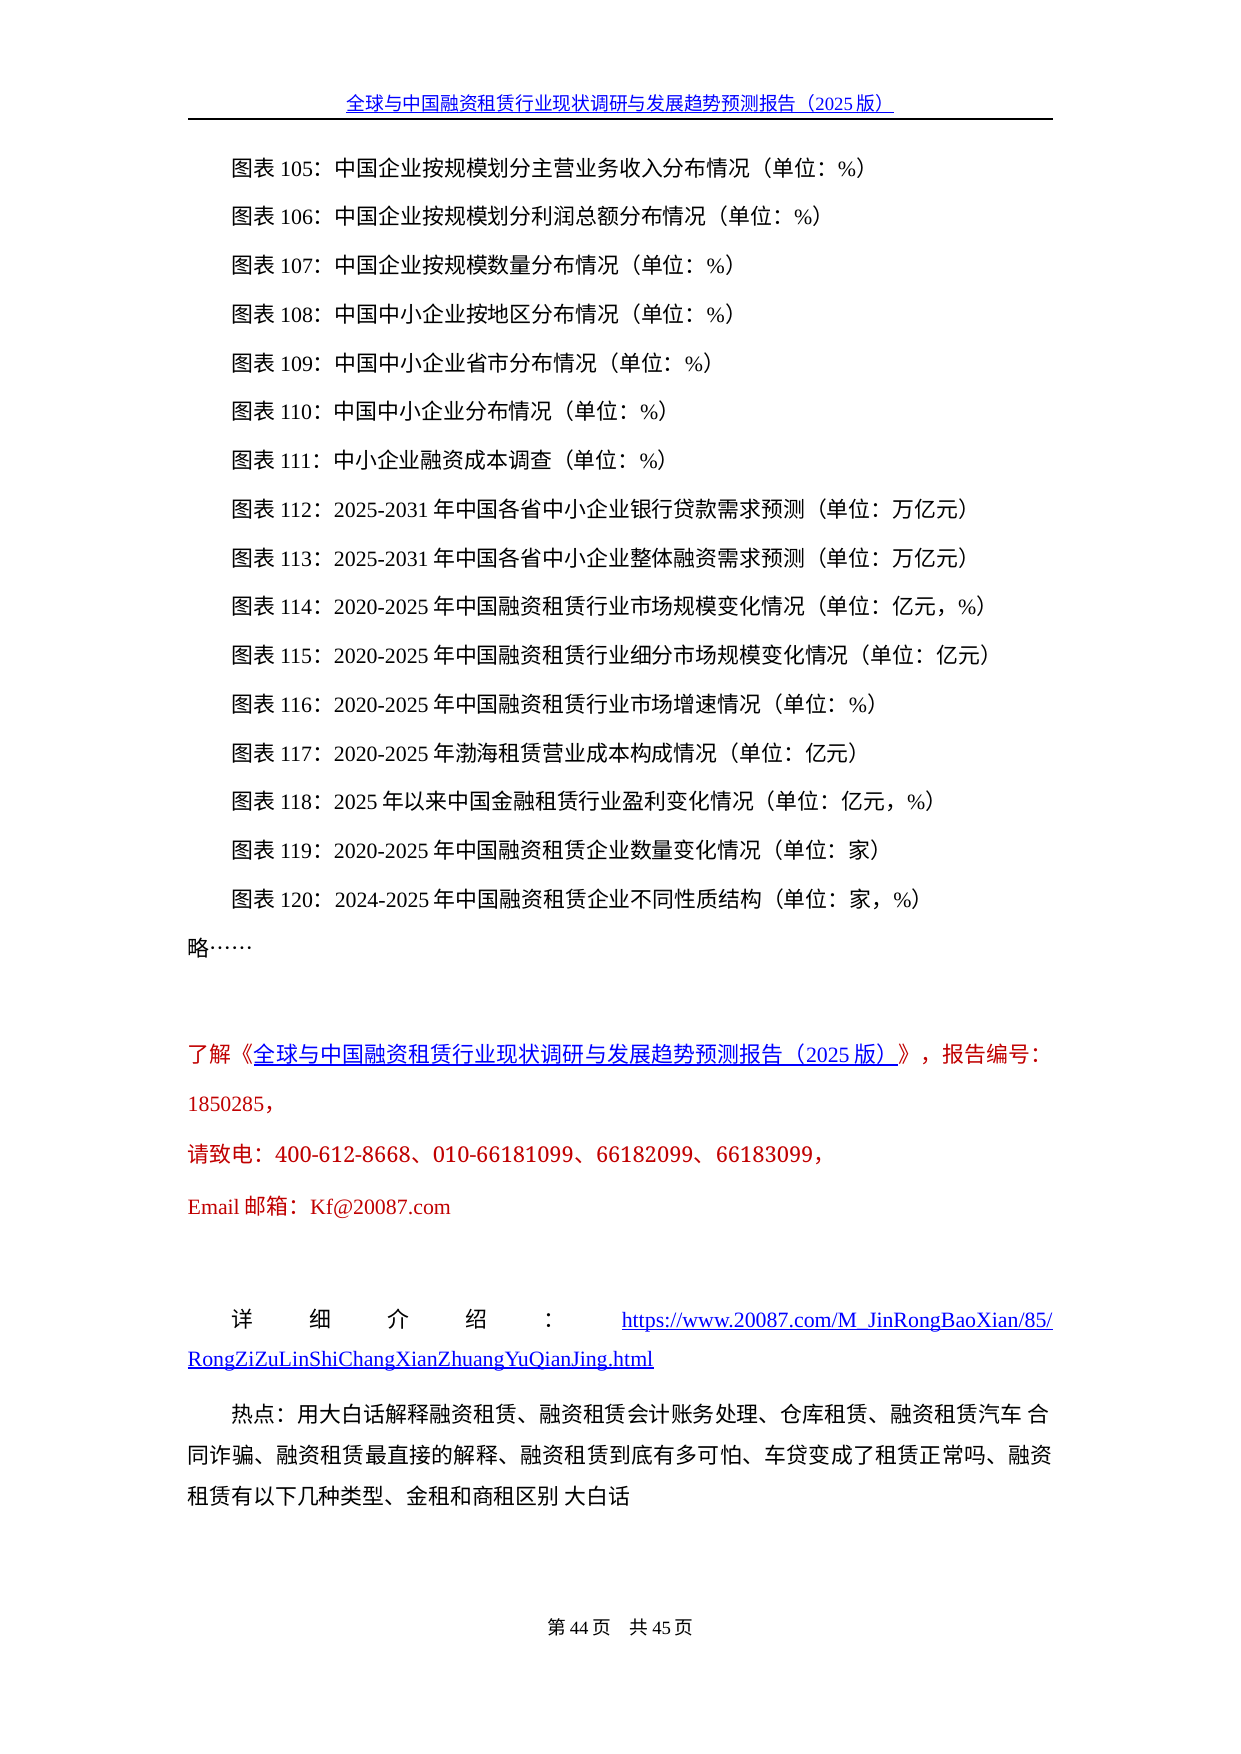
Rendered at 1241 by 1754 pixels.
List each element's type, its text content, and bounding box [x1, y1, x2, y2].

text 热点：用大白话解释融资租赁、融资租赁会计账务处理、仓库租赁、融资租赁汽车 合同诈骗、融资租赁最直接的解释、融资租赁到底有多可怕、车贷变成了租赁正常吗、融资租赁有以下几种类型、金租和商租区别 大白话 [187, 1397, 1053, 1511]
text 请致电：400-612-8668、010-66181099、66182099、66183099， [187, 1137, 1053, 1169]
text 了解《全球与中国融资租赁行业现状调研与发展趋势预测报告（2025版）》，报告编号：1850285， [187, 1037, 1053, 1118]
text Email邮箱：Kf@20087.com [187, 1188, 1053, 1221]
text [187, 150, 1053, 963]
text 详细介绍：https://www.20087.com/M_JinRongBaoXian/85/RongZiZuLinShiChangXianZhuangYuQianJing.html [187, 1301, 1053, 1374]
